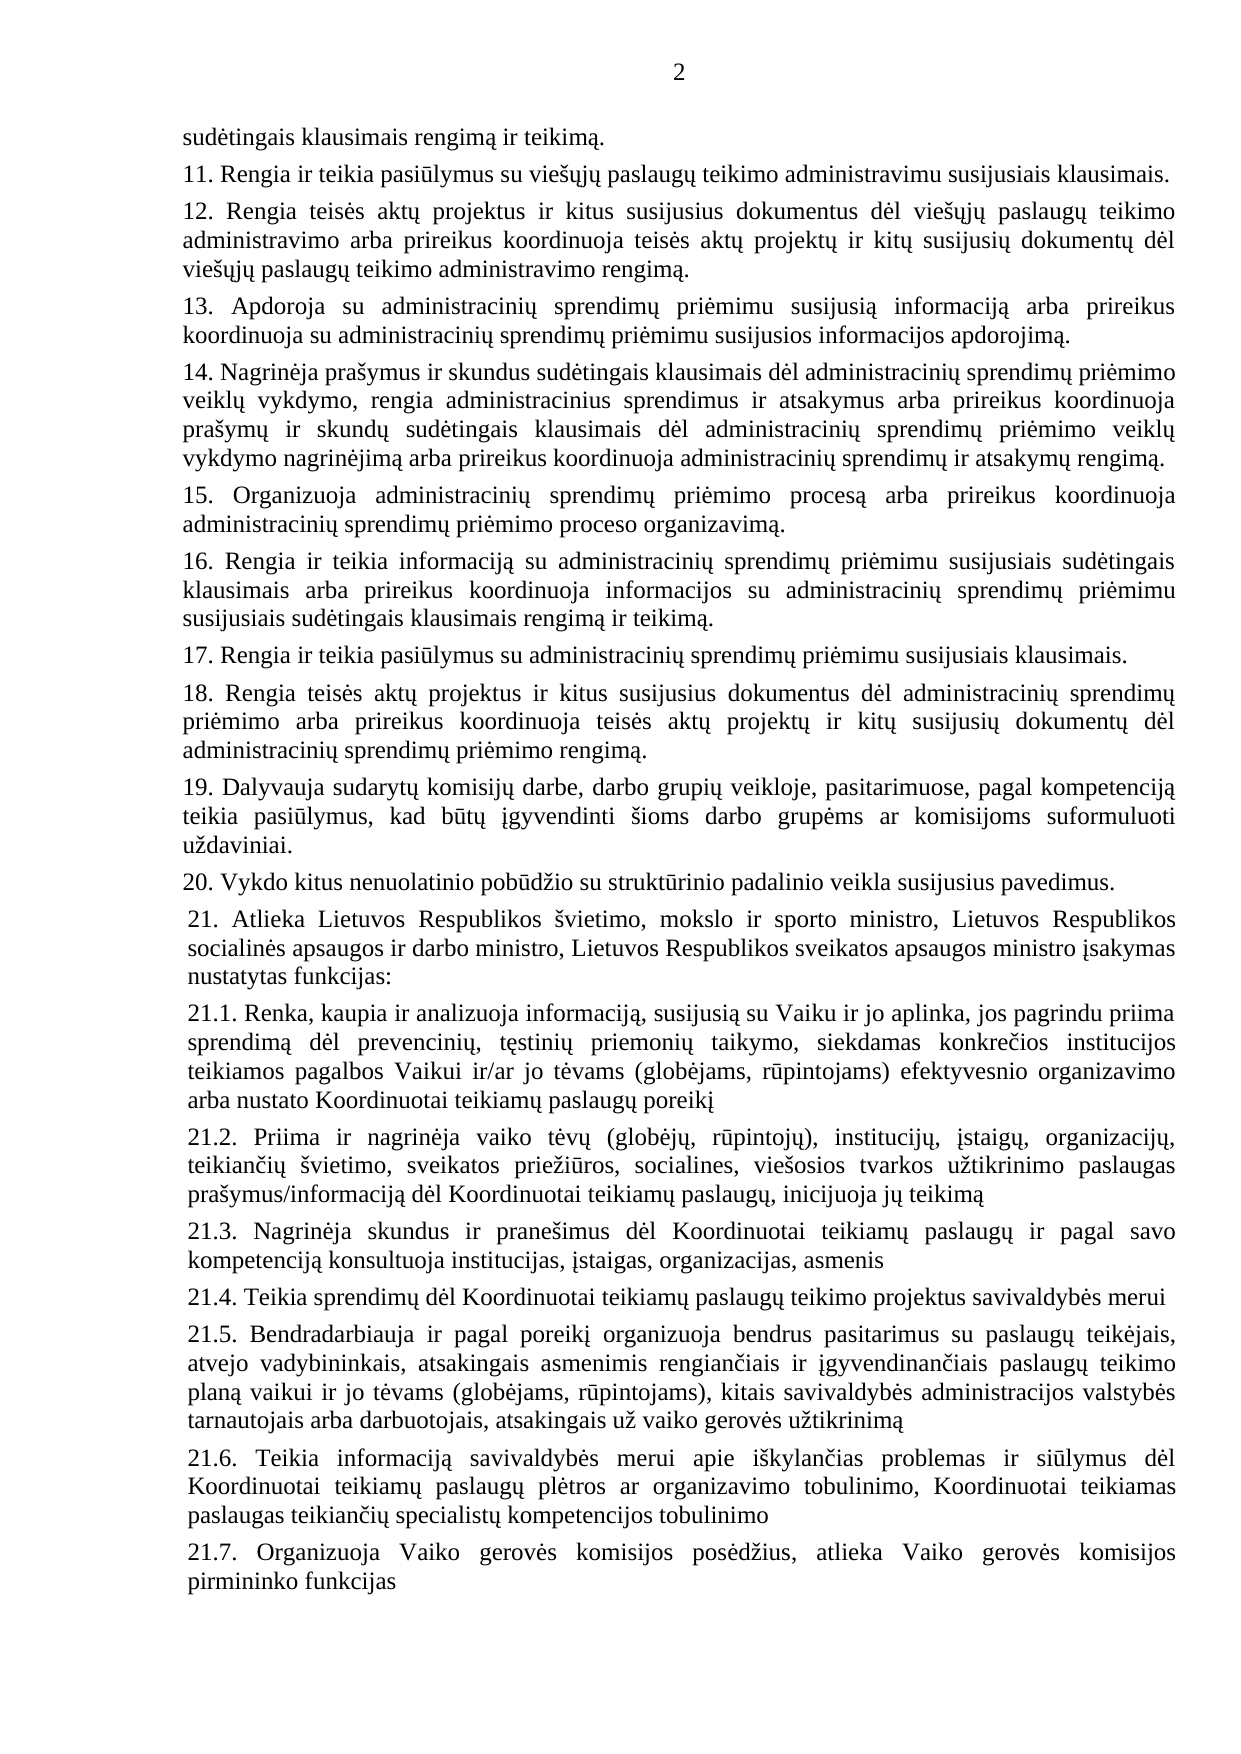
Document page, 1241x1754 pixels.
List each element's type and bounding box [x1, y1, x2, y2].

table_cell [178, 118, 1181, 900]
table_cell [183, 900, 1181, 1599]
